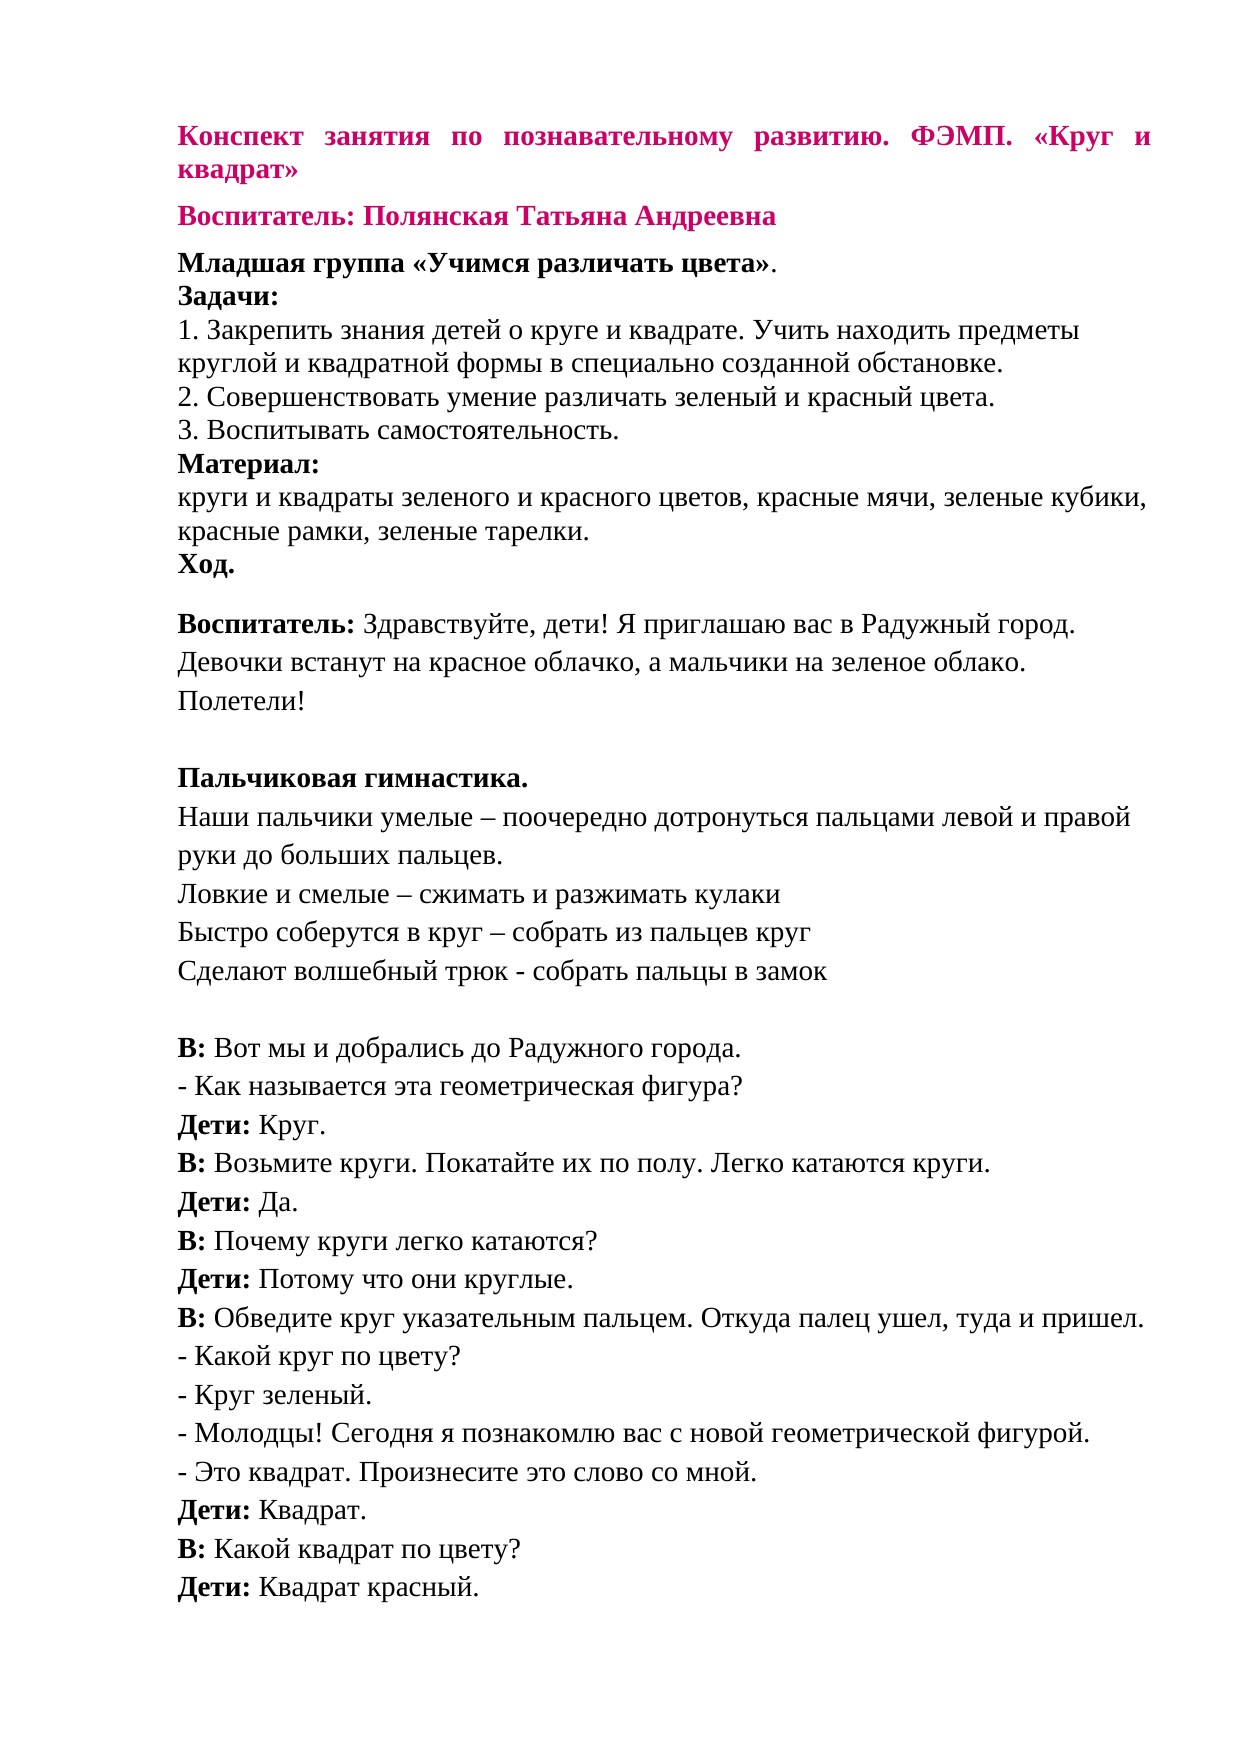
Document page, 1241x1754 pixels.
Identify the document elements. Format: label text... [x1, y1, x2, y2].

text Младшая группа «Учимся различать цвета». Задачи: 1. Закрепить знания детей о круге и квадрате. Учить находить предметы круглой и квадратной формы в специально созданной обстановке. 2. Совершенствовать умение различать зеленый и красный цвета. 3. Воспитывать самостоятельность. Материал: круги и квадраты зеленого и красного цветов, красные мячи, зеленые кубики, красные рамки, зеленые тарелки. [177, 245, 1152, 547]
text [177, 606, 1152, 1603]
text Ход. [177, 547, 1152, 580]
text Воспитатель: Полянская Татьяна Андреевна [177, 198, 1152, 232]
text Конспект занятия по познавательному развитию. ФЭМП. «Круг и квадрат» [177, 118, 1152, 185]
